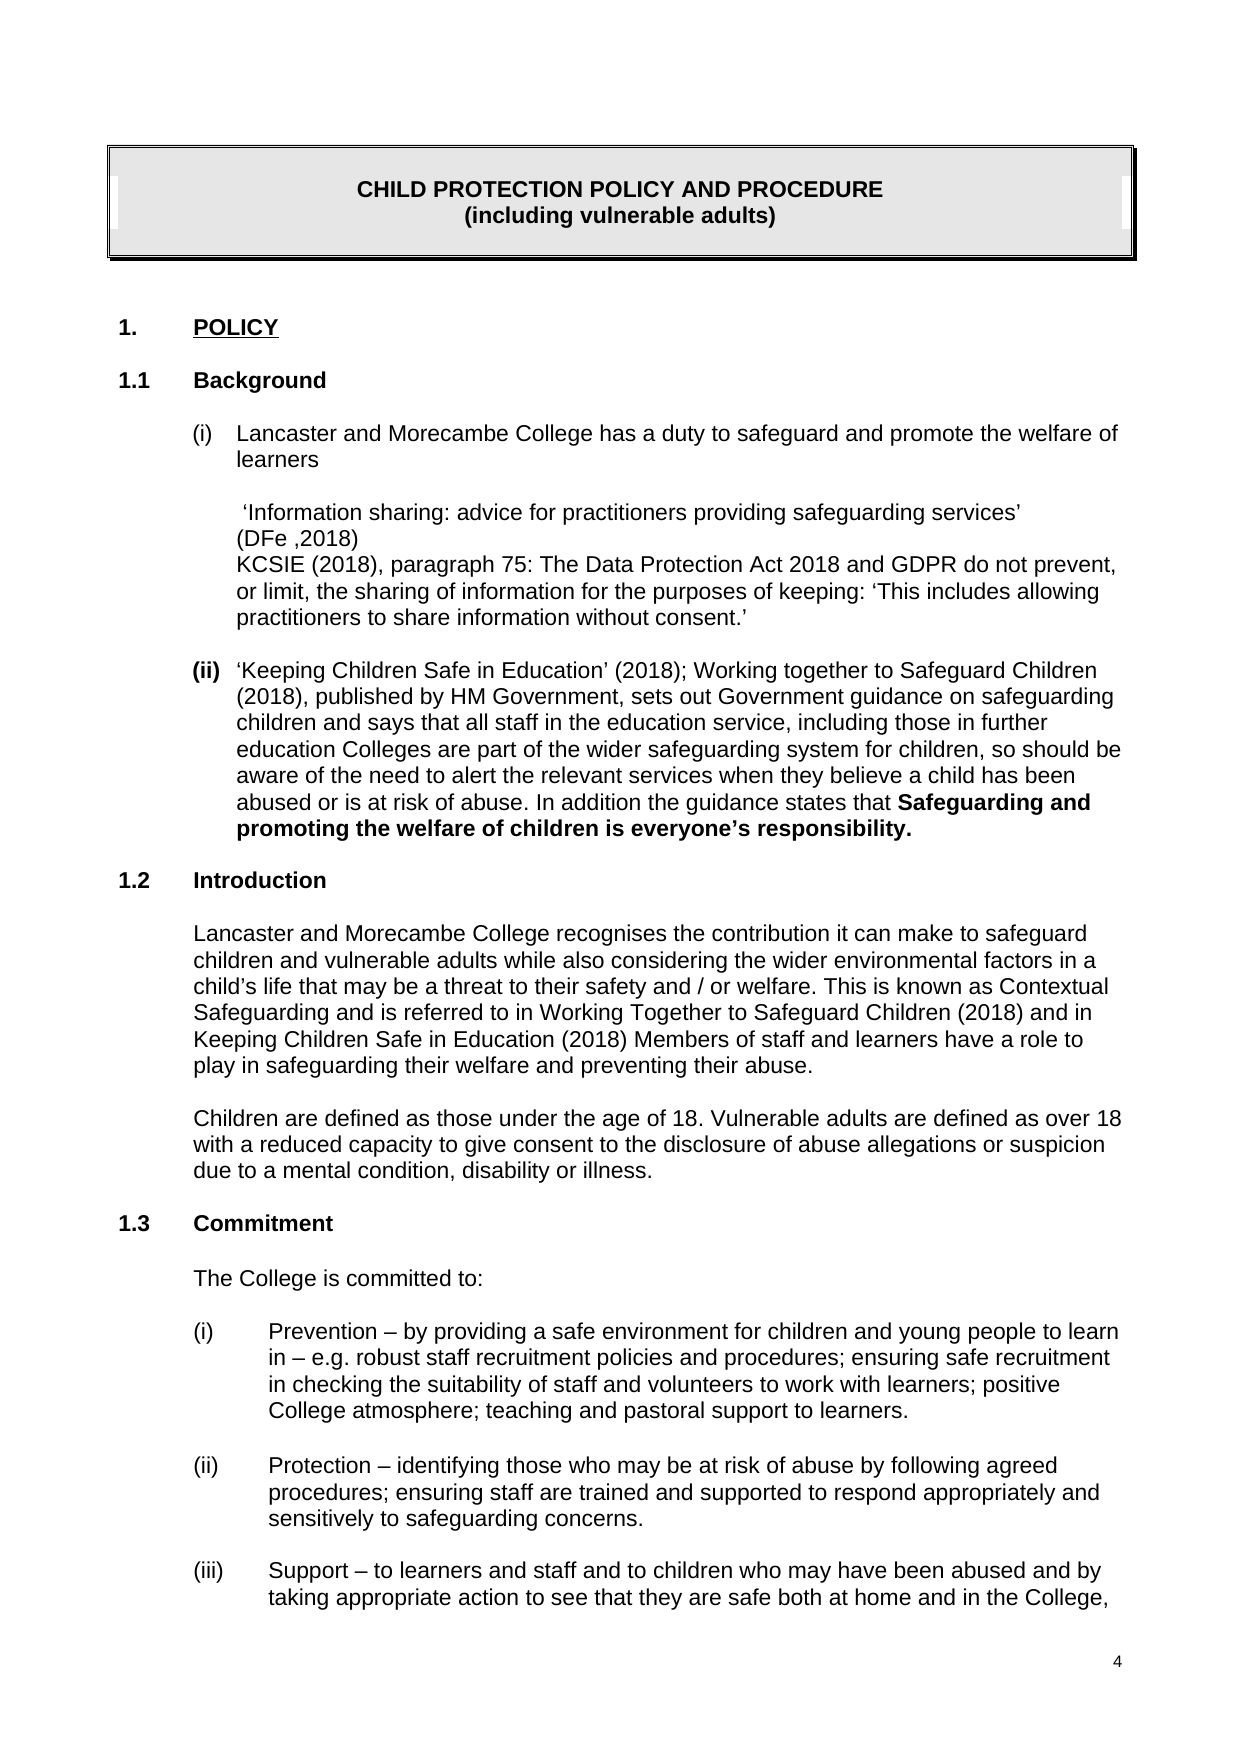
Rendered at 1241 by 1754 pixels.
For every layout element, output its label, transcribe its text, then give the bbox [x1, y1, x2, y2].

list Protection – identifying those who may be at risk of abuse by following agreed procedures; ensuring staff are trained and supported to respond appropriately and sensitively to safeguarding concerns. [193, 1452, 1122, 1531]
list ‘Keeping Children Safe in Education’ (2018); Working together to Safeguard Children (2018), published by HM Government, sets out Government guidance on safeguarding children and says that all staff in the education service, including those in further education Colleges are part of the wider safeguarding system for children, so should be aware of the need to alert the relevant services when they believe a child has been abused or is at risk of abuse. In addition the guidance states that Safeguarding and promoting the welfare of children is everyone’s responsibility. [192, 657, 1122, 841]
list Lancaster and Morecambe College has a duty to safeguard and promote the welfare of learners [192, 419, 1122, 472]
text ‘Information sharing: advice for practitioners providing safeguarding services’ (DFe ,2018) [236, 498, 1122, 551]
text (including vulnerable adults) [118, 202, 1122, 223]
text CHILD PROTECTION POLICY AND PROCEDURE [118, 176, 1122, 202]
text The College is committed to: [118, 1265, 1122, 1292]
text KCSIE (2018), paragraph 75: The Data Protection Act 2018 and GDPR do not prevent, or limit, the sharing of information for the purposes of keeping: ‘This includes allowing practitioners to share information without consent.’ [236, 551, 1122, 630]
text 1. POLICY [118, 314, 1122, 340]
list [193, 1557, 1122, 1610]
text Children are defined as those under the age of 18. Vulnerable adults are defined as over 18 with a reduced capacity to give consent to the disclosure of abuse allegations or suspicion due to a mental condition, disability or illness. [193, 1105, 1122, 1184]
text 1.1 Background [118, 367, 1122, 393]
list Prevention – by providing a safe environment for children and young people to learn in – e.g. robust staff recruitment policies and procedures; ensuring safe recruitment in checking the suitability of staff and volunteers to work with learners; positive College atmosphere; teaching and pastoral support to learners. [193, 1318, 1122, 1423]
text Lancaster and Morecambe College recognises the contribution it can make to safeguard children and vulnerable adults while also considering the wider environmental factors in a child’s life that may be a threat to their safety and / or welfare. This is known as Contextual Safeguarding and is referred to in Working Together to Safeguard Children (2018) and in Keeping Children Safe in Education (2018) Members of staff and learners have a role to play in safeguarding their welfare and preventing their abuse. [193, 920, 1122, 1078]
text 1.2 Introduction [118, 867, 1122, 894]
text 1.3 Commitment [118, 1210, 1122, 1236]
